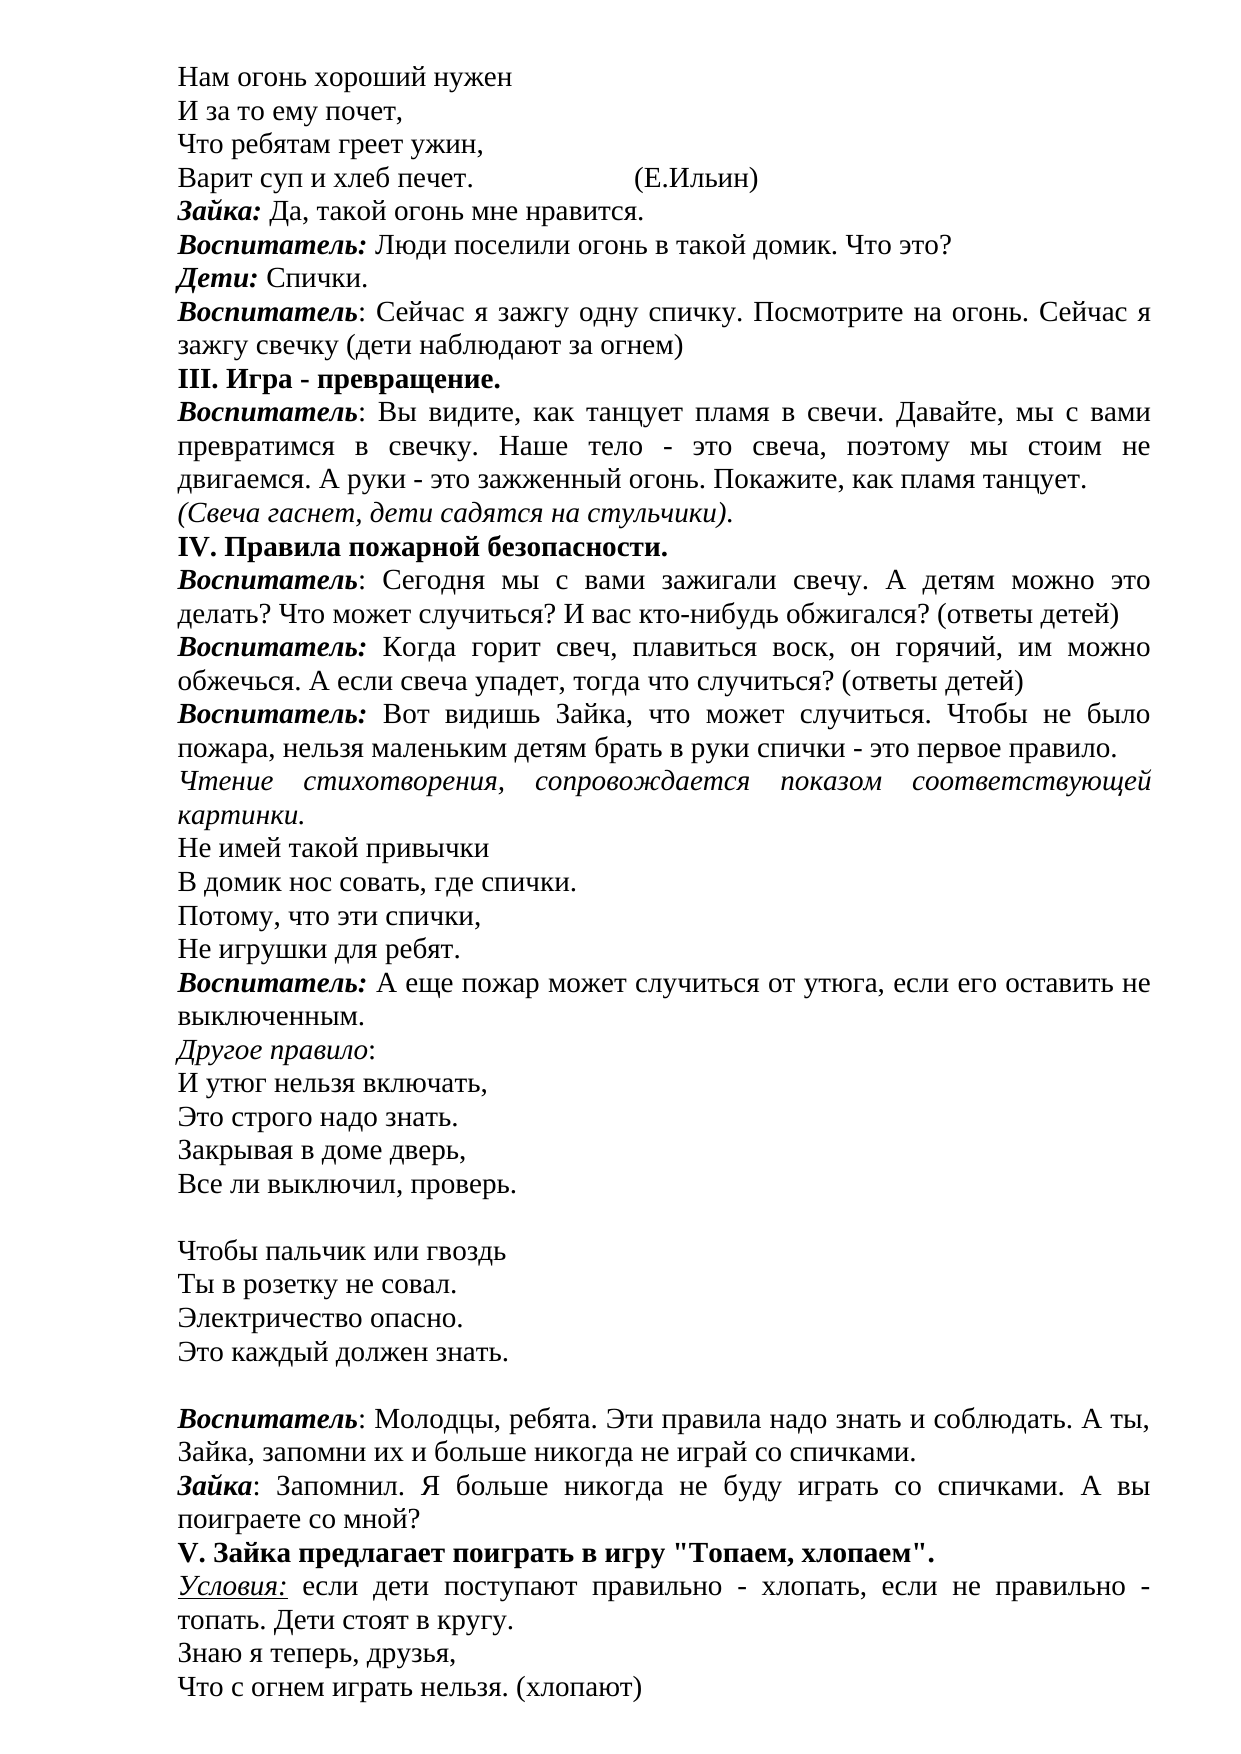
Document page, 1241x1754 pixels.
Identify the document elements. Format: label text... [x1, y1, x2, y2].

text Чтобы пальчик или гвоздь [177, 1233, 1152, 1267]
text III. Игра - превращение. [177, 361, 1152, 394]
text (Свеча гаснет, дети садятся на стульчики). [177, 495, 1152, 529]
text Воспитатель: Сегодня мы с вами зажигали свечу. А детям можно это делать? Что может случиться? И вас кто-нибудь обжигался? (ответы детей) [177, 562, 1152, 629]
text Воспитатель: Люди поселили огонь в такой домик. Что это? [177, 227, 1152, 260]
text Воспитатель: Вот видишь Зайка, что может случиться. Чтобы не было пожара, нельзя маленьким детям брать в руки спички - это первое правило. [177, 696, 1152, 763]
text Варит суп и хлеб печет. (Е.Ильин) [177, 160, 1152, 193]
text Закрывая в доме дверь, [177, 1132, 1152, 1166]
text Условия: если дети поступают правильно - хлопать, если не правильно - топать. Дети стоят в кругу. [177, 1568, 1152, 1636]
text Зайка: Запомнил. Я больше никогда не буду играть со спичками. А вы поиграете со мной? [177, 1468, 1152, 1535]
text Не игрушки для ребят. [177, 931, 1152, 965]
text Воспитатель: Вы видите, как танцует пламя в свечи. Давайте, мы с вами превратимся в свечку. Наше тело - это свеча, поэтому мы стоим не двигаемся. А руки - это зажженный огонь. Покажите, как пламя танцует. [177, 394, 1152, 495]
text Зайка: Да, такой огонь мне нравится. [177, 193, 1152, 227]
text В домик нос совать, где спички. [177, 864, 1152, 898]
text IV. Правила пожарной безопасности. [177, 529, 1152, 562]
text И утюг нельзя включать, [177, 1065, 1152, 1099]
text Другое правило: [177, 1032, 1152, 1065]
text Дети: Спички. [177, 260, 1152, 294]
text Это каждый должен знать. [177, 1334, 1152, 1367]
text Воспитатель: Когда горит свеч, плавиться воск, он горячий, им можно обжечься. А если свеча упадет, тогда что случиться? (ответы детей) [177, 629, 1152, 696]
text Это строго надо знать. [177, 1099, 1152, 1132]
text Чтение стихотворения, сопровождается показом соответствующей картинки. [177, 763, 1152, 831]
text Не имей такой привычки [177, 831, 1152, 864]
text Что ребятам греет ужин, [177, 126, 1152, 160]
text V. Зайка предлагает поиграть в игру "Топаем, хлопаем". [177, 1535, 1152, 1568]
text Воспитатель: А еще пожар может случиться от утюга, если его оставить не выключенным. [177, 965, 1152, 1032]
text И за то ему почет, [177, 93, 1152, 126]
text Знаю я теперь, друзья, [177, 1636, 1152, 1669]
text Воспитатель: Сейчас я зажгу одну спичку. Посмотрите на огонь. Сейчас я зажгу свечку (дети наблюдают за огнем) [177, 294, 1152, 361]
text Потому, что эти спички, [177, 898, 1152, 931]
text Все ли выключил, проверь. [177, 1166, 1152, 1199]
text Что с огнем играть нельзя. (хлопают) [177, 1669, 1152, 1703]
text Нам огонь хороший нужен [177, 59, 1152, 93]
text Воспитатель: Молодцы, ребята. Эти правила надо знать и соблюдать. А ты, Зайка, запомни их и больше никогда не играй со спичками. [177, 1401, 1152, 1468]
text Ты в розетку не совал. [177, 1267, 1152, 1300]
text Электричество опасно. [177, 1300, 1152, 1334]
